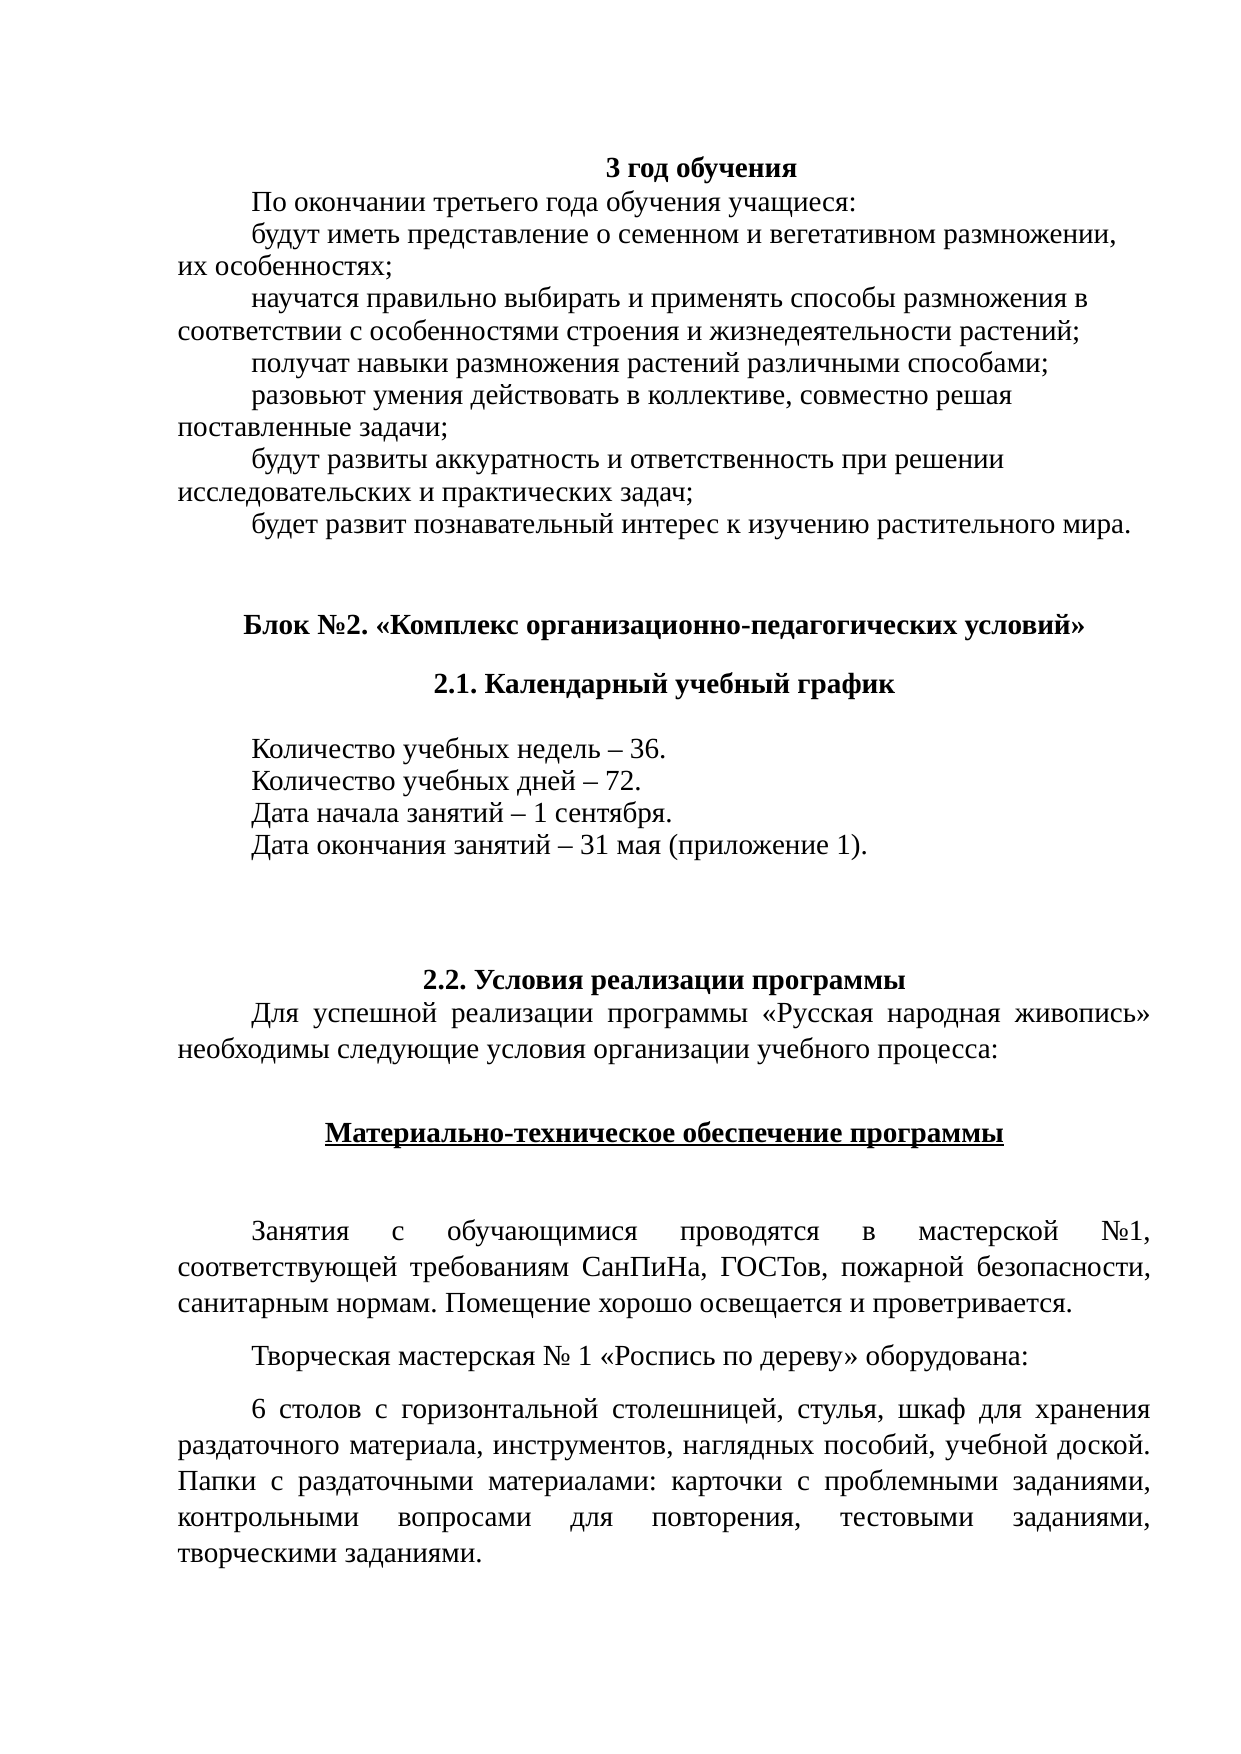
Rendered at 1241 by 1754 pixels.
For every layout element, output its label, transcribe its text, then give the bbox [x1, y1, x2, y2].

text Для успешной реализации программы «Русская народная живопись» необходимы следующие условия организации учебного процесса: [177, 995, 1152, 1065]
text будут иметь представление о семенном и вегетативном размножении, их особенностях; [177, 217, 1152, 282]
text Дата окончания занятий – 31 мая (приложение 1). [177, 829, 1152, 861]
text разовьют умения действовать в коллективе, совместно решая поставленные задачи; [177, 378, 1152, 443]
text 6 столов с горизонтальной столешницей, стулья, шкаф для хранения раздаточного материала, инструментов, наглядных пособий, учебной доской. Папки с раздаточными материалами: карточки с проблемными заданиями, контрольными вопросами для повторения, тестовыми заданиями, творческими заданиями. [177, 1391, 1152, 1569]
text 3 год обучения [177, 152, 1152, 184]
text Творческая мастерская № 1 «Роспись по дереву» оборудована: [177, 1338, 1152, 1372]
text По окончании третьего года обучения учащиеся: [177, 184, 1152, 217]
text Занятия с обучающимися проводятся в мастерской №1, соответствующей требованиям СанПиНа, ГОСТов, пожарной безопасности, санитарным нормам. Помещение хорошо освещается и проветривается. [177, 1213, 1152, 1319]
text 2.1. Календарный учебный график [177, 667, 1152, 700]
text будет развит познавательный интерес к изучению растительного мира. [177, 507, 1152, 540]
text 2.2. Условия реализации программы [177, 962, 1152, 995]
text Дата начала занятий – 1 сентября. [177, 797, 1152, 829]
text Количество учебных недель – 36. [177, 732, 1152, 764]
text Блок №2. «Комплекс организационно-педагогических условий» [177, 607, 1152, 640]
text получат навыки размножения растений различными способами; [177, 346, 1152, 378]
text Количество учебных дней – 72. [177, 764, 1152, 797]
text научатся правильно выбирать и применять способы размножения в соответствии с особенностями строения и жизнедеятельности растений; [177, 282, 1152, 346]
text Материально-техническое обеспечение программы [177, 1116, 1152, 1149]
text будут развиты аккуратность и ответственность при решении исследовательских и практических задач; [177, 443, 1152, 507]
